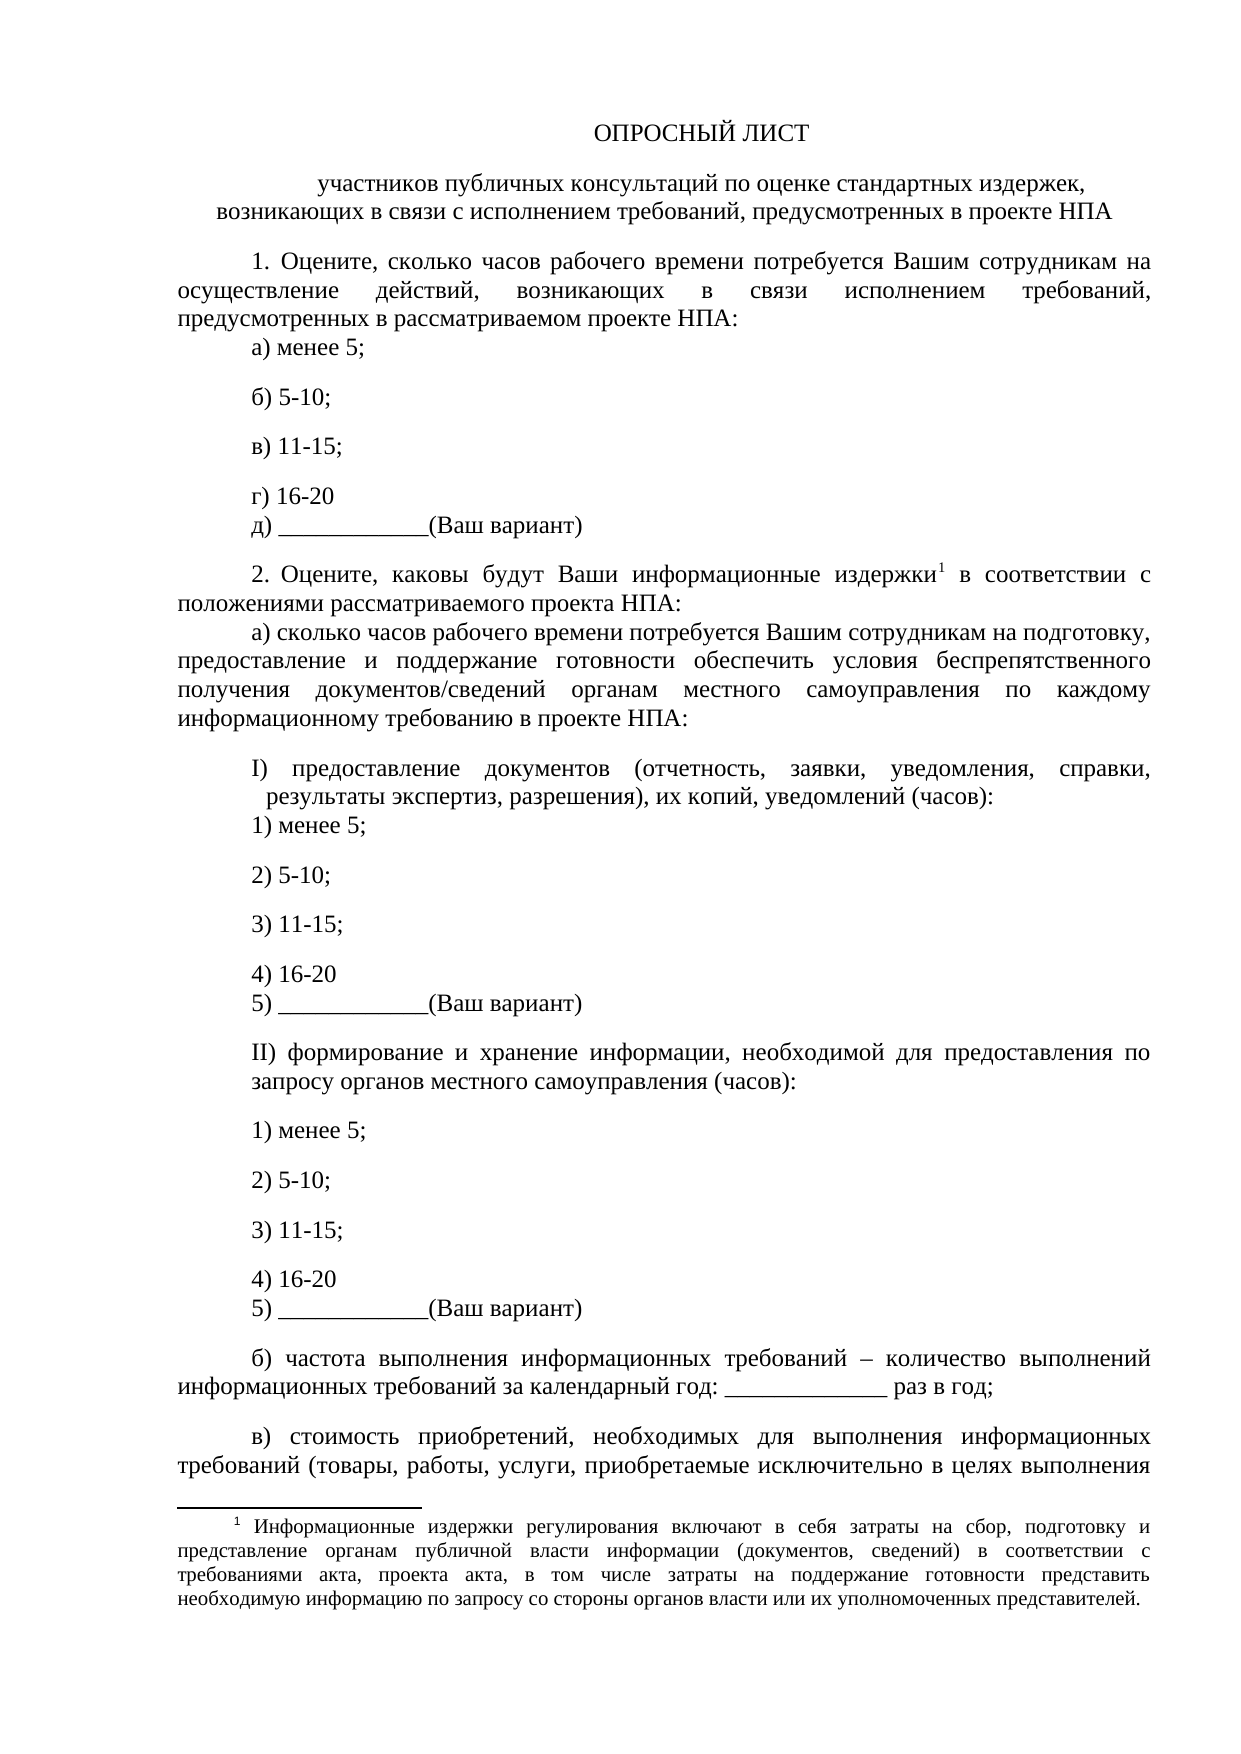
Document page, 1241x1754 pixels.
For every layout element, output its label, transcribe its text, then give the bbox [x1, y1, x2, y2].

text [177, 1421, 1152, 1478]
text 1) менее 5; [251, 810, 1152, 839]
text 1) менее 5; [251, 1116, 1152, 1144]
text 3) 11-15; [251, 909, 1152, 938]
text 2) 5-10; [251, 860, 1152, 888]
text г) 16-20 [251, 481, 1152, 510]
text 5) ____________(Ваш вариант) [251, 988, 1152, 1016]
text 4) 16-20 [251, 959, 1152, 988]
text б) 5-10; [251, 382, 1152, 411]
text 4) 16-20 [251, 1264, 1152, 1293]
text в) 11-15; [251, 431, 1152, 460]
list Оцените, сколько часов рабочего времени потребуется Вашим сотрудникам на осуществление действий, возникающих в связи исполнением требований, предусмотренных в рассматриваемом проекте НПА: [177, 246, 1152, 332]
text а) сколько часов рабочего времени потребуется Вашим сотрудникам на подготовку, предоставление и поддержание готовности обеспечить условия беспрепятственного получения документов/сведений органам местного самоуправления по каждому информационному требованию в проекте НПА: [177, 617, 1152, 732]
text 2) 5-10; [251, 1165, 1152, 1194]
text а) менее 5; [251, 332, 1152, 361]
text 3) 11-15; [251, 1215, 1152, 1243]
text ОПРОСНЫЙ ЛИСТ [177, 118, 1152, 147]
list Оцените, каковы будут Ваши информационные издержки в соответствии с положениями рассматриваемого проекта НПА: [177, 559, 1152, 617]
text II) формирование и хранение информации, необходимой для предоставления по запросу органов местного самоуправления (часов): [251, 1037, 1152, 1095]
text д) ____________(Ваш вариант) [251, 510, 1152, 538]
text б) частота выполнения информационных требований – количество выполнений информационных требований за календарный год: _____________ раз в год; [177, 1343, 1152, 1400]
text I) предоставление документов (отчетность, заявки, уведомления, справки, результаты экспертиз, разрешения), их копий, уведомлений (часов): [251, 753, 1152, 810]
text участников публичных консультаций по оценке стандартных издержек, возникающих в связи с исполнением требований, предусмотренных в проекте НПА [177, 168, 1152, 225]
text 5) ____________(Ваш вариант) [251, 1293, 1152, 1322]
